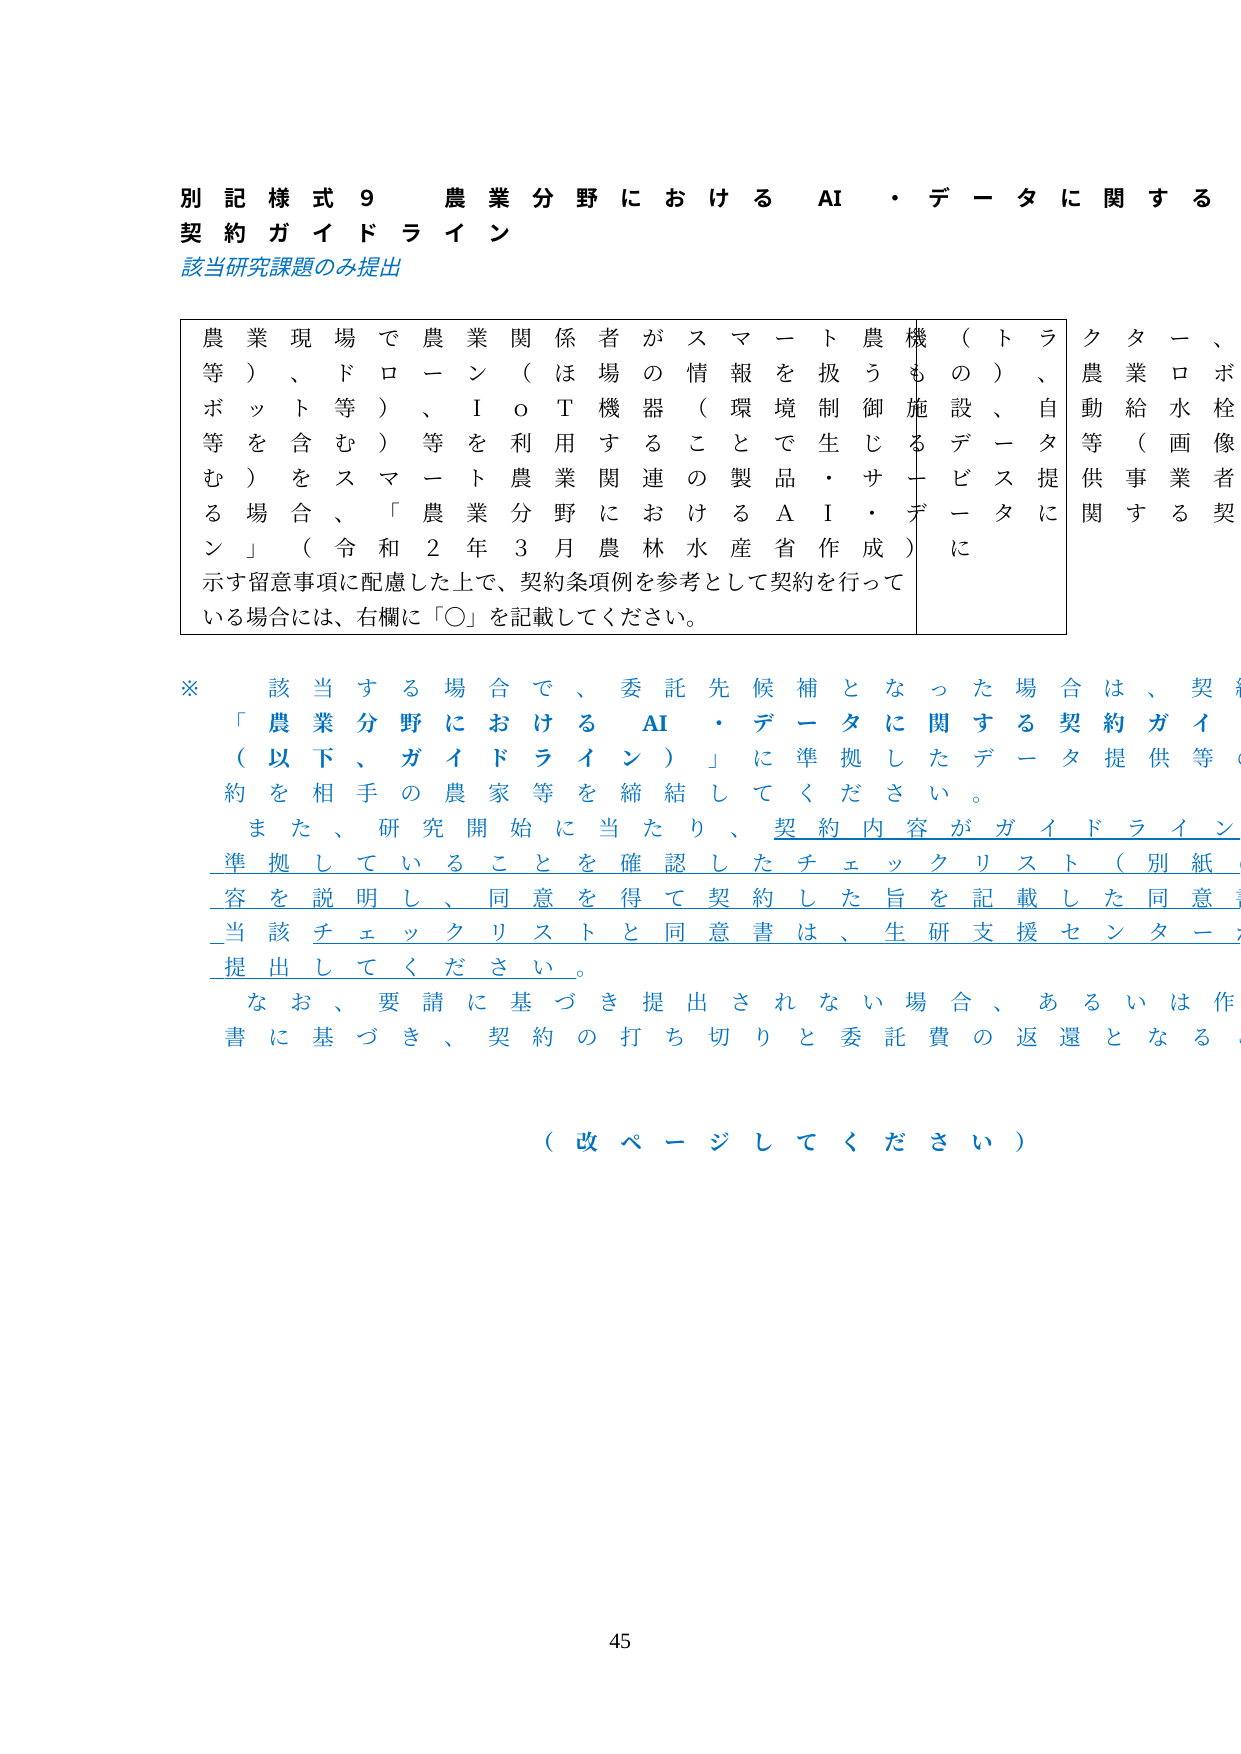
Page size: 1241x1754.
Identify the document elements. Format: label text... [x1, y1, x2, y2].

table_header [917, 320, 1066, 634]
text なお、要請に基づき提出されない場合、あるいは作成されていない場合、委託契約書に基づき、契約の打ち切りと委託費の返還となることに留意してください。 [210, 984, 1060, 1053]
text また、研究開始に当たり、契約内容がガイドラインに準拠していることを確認したチェックリスト（別紙６）と、契約先の農家等に契約内容を説明し、同意を得て契約した旨を記載した同意書を、セットで保存してください。当該チェックリストと同意書は、生研支援センターが提出を要請する場合には提出してください。 [210, 909, 1060, 984]
text 別記様式９ 農業分野におけるAI・データに関する契約ガイドライン [181, 179, 1060, 249]
text 該当研究課題のみ提出 [181, 249, 1060, 284]
text （改ページしてください） [210, 1123, 1060, 1158]
table_header 農業現場で農業関係者がスマート農機（トラクター、コンバイン等）、ドローン（ほ場の情報を扱うもの）、農業ロボット（搾乳ロボット等）、ＩｏＴ機器（環境制御施設、自動給水栓、飼養管理機器等を含む）等を利用することで生じるデータ等（画像やノウハウを含む）をスマート農業関連の製品・サービス提供事業者が受領・保管する場合、「農業分野におけるＡＩ・データに関する契約ガイドライン」（令和２年３月農林水産省作成）に示す留意事項に配慮した上で、契約条項例を参考として契約を行っている場合には、右欄に「〇」を記載してください。 [181, 320, 916, 634]
text また、研究開始に当たり、契約内容がガイドラインに準拠していることを確認したチェックリスト（別紙６）と、契約先の農家等に契約内容を説明し、同意を得て契約した旨を記載した同意書を、セットで保存してください。当該チェックリストと同意書は、生研支援センターが提出を要請する場合には提出してください。 [210, 809, 1060, 873]
text ※ 該当する場合で、委託先候補となった場合は、契約締結までに「農業分野におけるAI・データに関する契約ガイドライン（以下、ガイドライン）」に準拠したデータ提供等の契約を相手の農家等を締結してください。 [181, 670, 1060, 809]
text また、研究開始に当たり、契約内容がガイドラインに準拠していることを確認したチェックリスト（別紙６）と、契約先の農家等に契約内容を説明し、同意を得て契約した旨を記載した同意書を、セットで保存してください。当該チェックリストと同意書は、生研支援センターが提出を要請する場合には提出してください。 [210, 874, 1060, 908]
